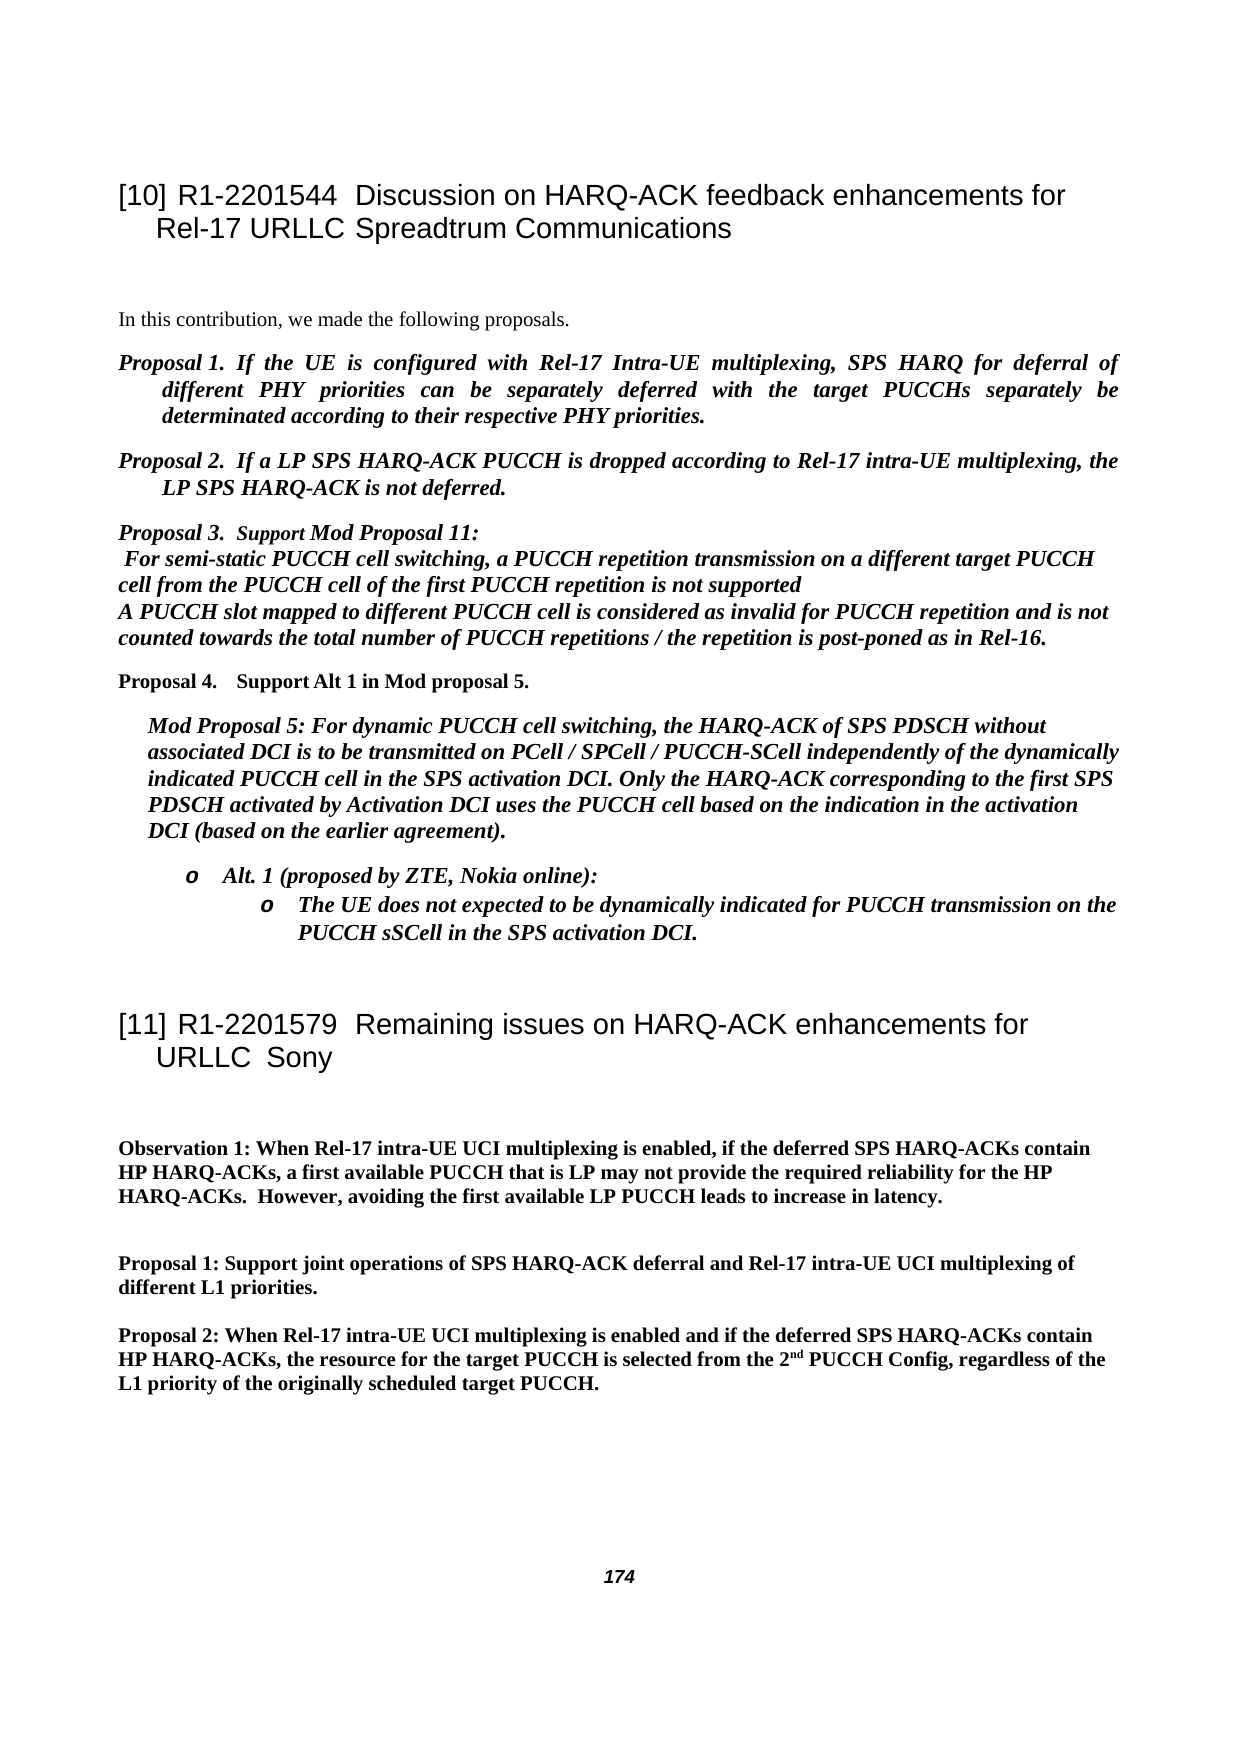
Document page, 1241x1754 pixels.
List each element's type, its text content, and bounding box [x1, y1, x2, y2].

text Proposal 2: When Rel-17 intra-UE UCI multiplexing is enabled and if the deferred SPS HARQ-ACKs contain HP HARQ-ACKs, the resource for the target PUCCH is selected from the 2nd PUCCH Config, regardless of the L1 priority of the originally scheduled target PUCCH. [118, 1323, 1122, 1395]
text In this contribution, we made the following proposals. [118, 307, 1122, 331]
text For semi-static PUCCH cell switching, a PUCCH repetition transmission on a different target PUCCH cell from the PUCCH cell of the first PUCCH repetition is not supported [118, 545, 1122, 598]
list If a LP SPS HARQ-ACK PUCCH is dropped according to Rel-17 intra-UE multiplexing, the LP SPS HARQ-ACK is not deferred. [118, 447, 1122, 500]
list The UE does not expected to be dynamically indicated for PUCCH transmission on the PUCCH sSCell in the SPS activation DCI. [260, 891, 1122, 945]
text Mod Proposal 5: For dynamic PUCCH cell switching, the HARQ-ACK of SPS PDSCH without associated DCI is to be transmitted on PCell / SPCell / PUCCH-SCell independently of the dynamically indicated PUCCH cell in the SPS activation DCI. Only the HARQ-ACK corresponding to the first SPS PDSCH activated by Activation DCI uses the PUCCH cell based on the indication in the activation DCI (based on the earlier agreement). [148, 712, 1122, 844]
list Alt. 1 (proposed by ZTE, Nokia online): [185, 863, 1122, 891]
text A PUCCH slot mapped to different PUCCH cell is considered as invalid for PUCCH repetition and is not counted towards the total number of PUCCH repetitions / the repetition is post-poned as in Rel-16. [118, 598, 1122, 651]
text Proposal 1: Support joint operations of SPS HARQ-ACK deferral and Rel-17 intra-UE UCI multiplexing of different L1 priorities. [118, 1251, 1122, 1299]
text Observation 1: When Rel-17 intra-UE UCI multiplexing is enabled, if the deferred SPS HARQ-ACKs contain HP HARQ-ACKs, a first available PUCCH that is LP may not provide the required reliability for the HP HARQ-ACKs. However, avoiding the first available LP PUCCH leads to increase in latency. [118, 1136, 1122, 1208]
list If the UE is configured with Rel-17 Intra-UE multiplexing, SPS HARQ for deferral of different PHY priorities can be separately deferred with the target PUCCHs separately be determinated according to their respective PHY priorities. [118, 349, 1122, 428]
subtitle R1-2201579 Remaining issues on HARQ-ACK enhancements for URLLC Sony [118, 1007, 1122, 1074]
list Support Mod Proposal 11: [118, 519, 1122, 545]
list Support Alt 1 in Mod proposal 5. [118, 669, 1122, 693]
subtitle R1-2201544 Discussion on HARQ-ACK feedback enhancements for Rel-17 URLLC Spreadtrum Communications [118, 178, 1122, 245]
